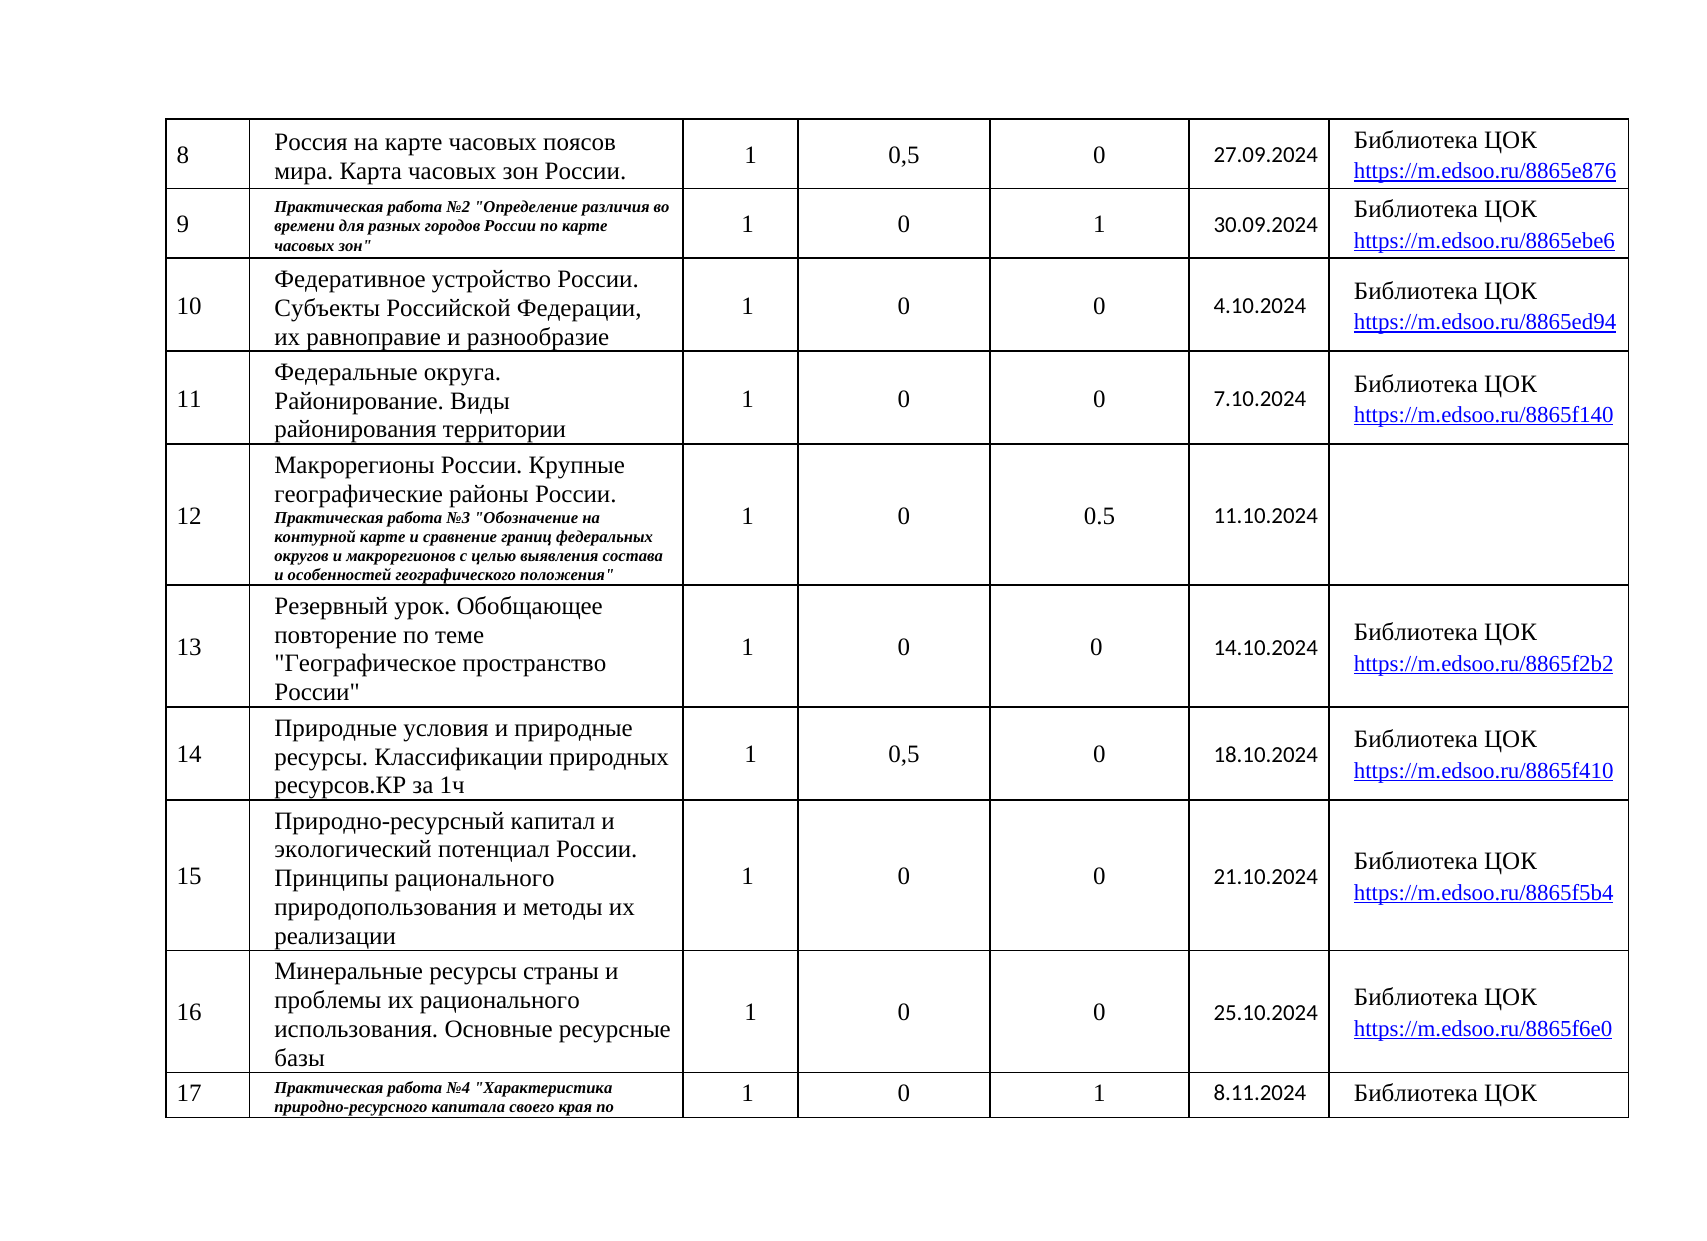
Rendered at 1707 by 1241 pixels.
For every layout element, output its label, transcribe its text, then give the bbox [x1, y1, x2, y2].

table_cell 0,5 [799, 708, 989, 799]
table_cell 0 [991, 259, 1188, 350]
table_cell Библиотека ЦОК https://m.edsoo.ru/8865f140 [1330, 352, 1628, 443]
table_cell Библиотека ЦОК https://m.edsoo.ru/8865ebe6 [1330, 189, 1628, 257]
table_cell 1 [684, 708, 797, 799]
table_cell Россия на карте часовых поясов мира. Карта часовых зон России. [250, 120, 682, 188]
table_cell 0,5 [799, 120, 989, 188]
table_cell Минеральные ресурсы страны и проблемы их рационального использования. Основные ресурсные базы [250, 951, 682, 1071]
table_cell Библиотека ЦОК https://m.edsoo.ru/8865f6e0 [1330, 951, 1628, 1071]
table_cell 13 [167, 586, 249, 706]
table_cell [250, 1073, 682, 1116]
table_cell 14 [167, 708, 249, 799]
table_cell Природно-ресурсный капитал и экологический потенциал России. Принципы рационального природопользования и методы их реализации [250, 801, 682, 949]
table_cell 0 [991, 586, 1188, 706]
table_cell 12 [167, 445, 249, 584]
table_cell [1330, 1073, 1628, 1116]
table_cell 0 [991, 801, 1188, 949]
table_cell 0 [799, 1073, 989, 1116]
table_cell [1330, 445, 1628, 584]
table_cell Природные условия и природные ресурсы. Классификации природных ресурсов.КР за 1ч [250, 708, 682, 799]
table_cell 0 [799, 352, 989, 443]
table_cell 18.10.2024 [1190, 708, 1328, 799]
table_cell 0 [991, 951, 1188, 1071]
table_cell 0 [799, 445, 989, 584]
table_cell 1 [991, 189, 1188, 257]
table_cell 1 [991, 1073, 1188, 1116]
table_cell 0 [799, 801, 989, 949]
table_cell 30.09.2024 [1190, 189, 1328, 257]
table_cell Библиотека ЦОК https://m.edsoo.ru/8865ed94 [1330, 259, 1628, 350]
table_cell 0 [799, 951, 989, 1071]
table_cell 11 [167, 352, 249, 443]
table_cell Резервный урок. Обобщающее повторение по теме "Географическое пространство России" [250, 586, 682, 706]
table_cell 0 [799, 586, 989, 706]
table_cell 1 [684, 801, 797, 949]
table_cell 16 [167, 951, 249, 1071]
table_cell Библиотека ЦОК https://m.edsoo.ru/8865f410 [1330, 708, 1628, 799]
table_cell 8 [167, 120, 249, 188]
table_cell Библиотека ЦОК https://m.edsoo.ru/8865e876 [1330, 120, 1628, 188]
table_cell Макрорегионы России. Крупные географические районы России. Практическая работа №3 "Обозначение на контурной карте и сравнение границ федеральных округов и макрорегионов с целью выявления состава и особенностей географического положения" [250, 445, 682, 584]
table_cell 11.10.2024 [1190, 445, 1328, 584]
table_cell 9 [167, 189, 249, 257]
table_cell 27.09.2024 [1190, 120, 1328, 188]
table_cell 1 [684, 120, 797, 188]
table_cell 0 [991, 352, 1188, 443]
table_cell 21.10.2024 [1190, 801, 1328, 949]
table_cell 25.10.2024 [1190, 951, 1328, 1071]
table_cell Федеральные округа. Районирование. Виды районирования территории [250, 352, 682, 443]
table_cell 1 [684, 259, 797, 350]
table_cell Практическая работа №2 "Определение различия во времени для разных городов России по карте часовых зон" [250, 189, 682, 257]
table_cell 1 [684, 1073, 797, 1116]
table_cell Библиотека ЦОК https://m.edsoo.ru/8865f2b2 [1330, 586, 1628, 706]
table_cell 1 [684, 352, 797, 443]
table_cell 8.11.2024 [1190, 1073, 1328, 1116]
table_cell 10 [167, 259, 249, 350]
table_cell 0.5 [991, 445, 1188, 584]
table_cell 1 [684, 189, 797, 257]
table_cell 14.10.2024 [1190, 586, 1328, 706]
table_cell 17 [167, 1073, 249, 1116]
table_cell 0 [991, 120, 1188, 188]
table_cell 1 [684, 586, 797, 706]
table_cell 4.10.2024 [1190, 259, 1328, 350]
table_cell 0 [991, 708, 1188, 799]
table_cell 7.10.2024 [1190, 352, 1328, 443]
table_cell 1 [684, 445, 797, 584]
table_cell 0 [799, 259, 989, 350]
table_cell 0 [799, 189, 989, 257]
table_cell Библиотека ЦОК https://m.edsoo.ru/8865f5b4 [1330, 801, 1628, 949]
table_cell Федеративное устройство России. Субъекты Российской Федерации, их равноправие и разнообразие [250, 259, 682, 350]
table_cell 1 [684, 951, 797, 1071]
table_cell 15 [167, 801, 249, 949]
